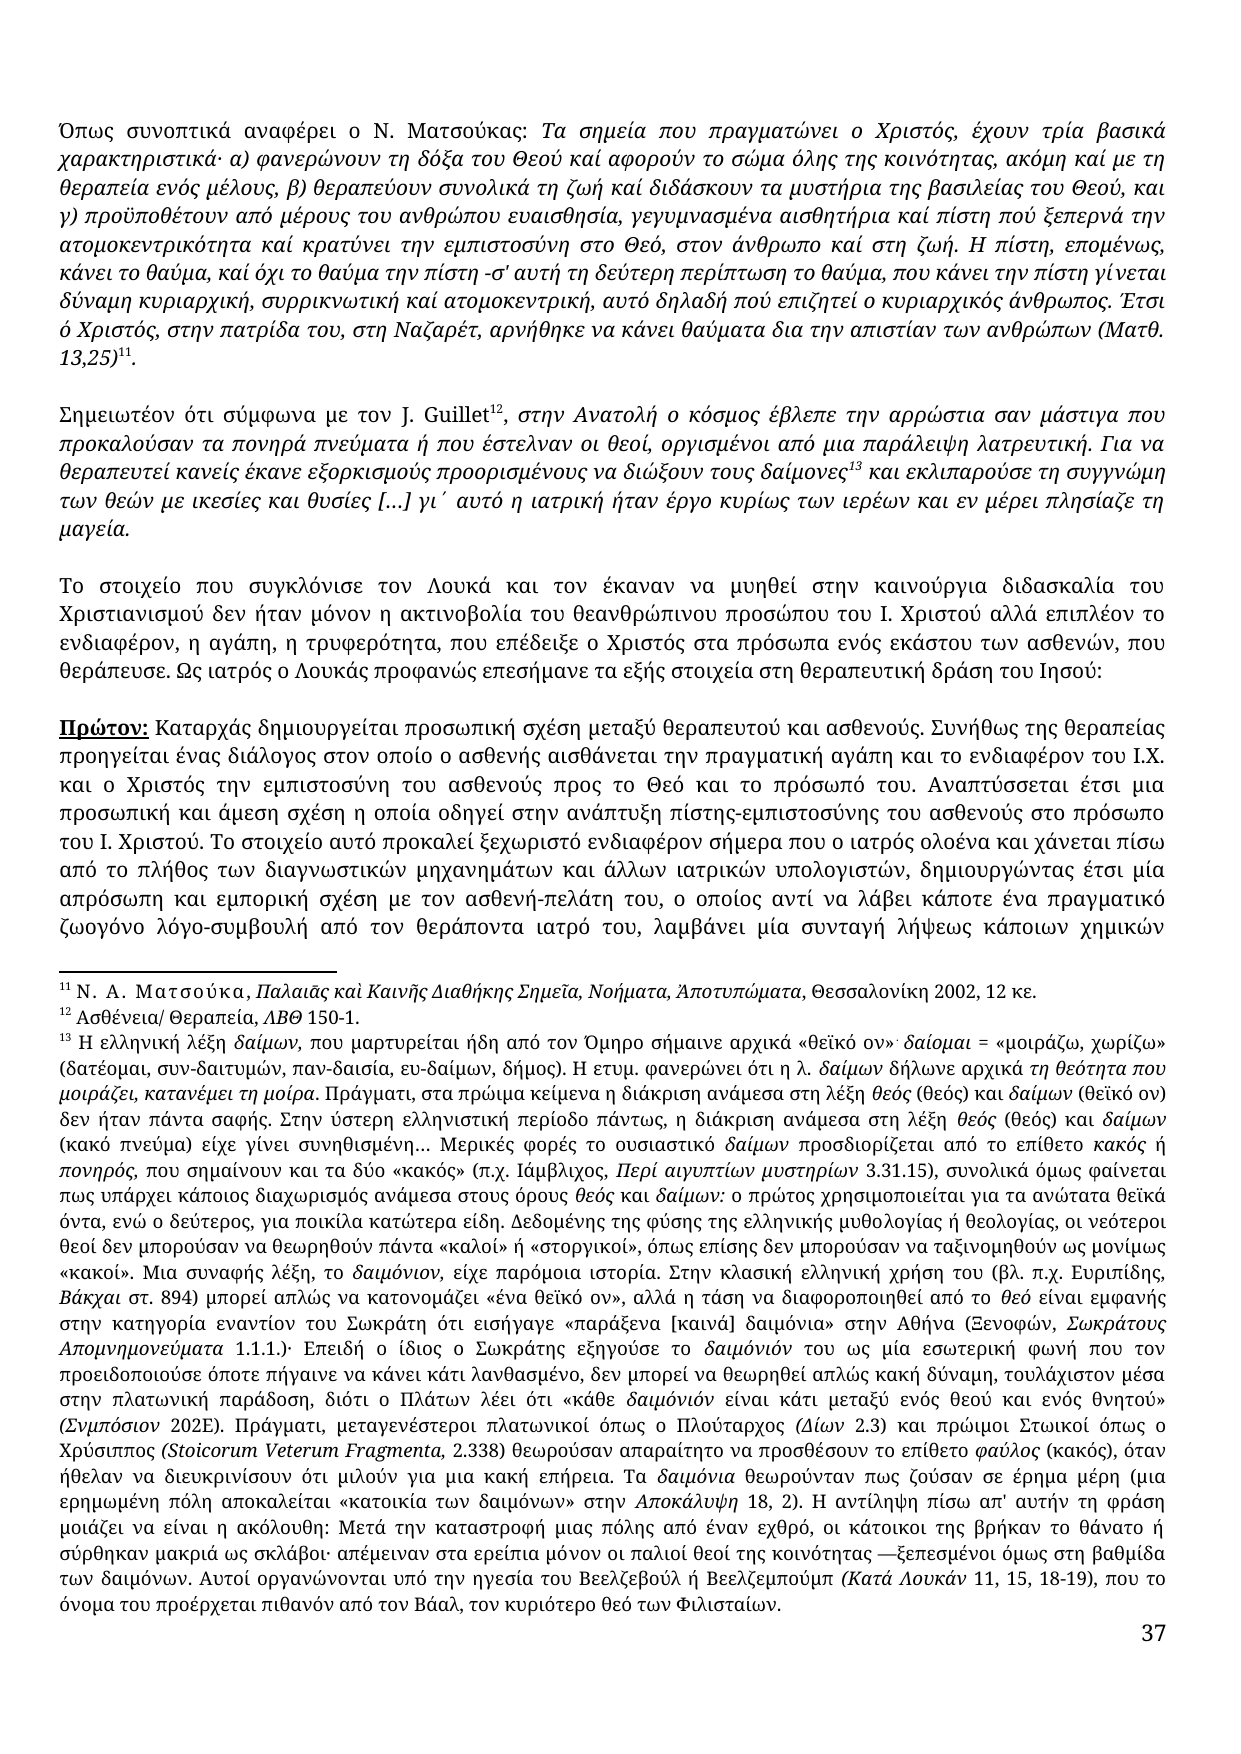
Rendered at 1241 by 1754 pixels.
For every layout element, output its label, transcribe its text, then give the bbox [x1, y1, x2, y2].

text Σημειωτέον ότι σύμφωνα με τον J. Guillet, στην Ανατολή ο κόσμος έβλεπε την αρρώστια σαν μάστιγα που προκαλούσαν τα πονηρά πνεύματα ή που έστελναν οι θεοί, οργισμένοι από μια παράλειψη λατρευτική. Για να θεραπευτεί κανείς έκανε εξορκισμούς προορισμένους να διώξουν τους δαίμονες και εκλιπαρούσε τη συγγνώμη των θεών με ικεσίες και θυσίες […] γι΄ αυτό η ιατρική ήταν έργο κυρίως των ιερέων και εν μέρει πλησίαζε τη μαγεία. [59, 400, 1166, 543]
text Πρώτον: καταρχάς δημιουργείται προσωπική σχέση μεταξύ θεραπευτού και ασθενούς. Συνήθως της θεραπείας προηγείται ένας διάλογος στον οποίο ο ασθενής αισθάνεται την πραγματική αγάπη και το ενδιαφέρον του Ι.Χ. και ο Χριστός την εμπιστοσύνη του ασθενούς προς το Θεό και το πρόσωπό του. Αναπτύσσεται έτσι μια προσωπική και άμεση σχέση η οποία οδηγεί στην ανάπτυξη πίστης-εμπιστοσύνης του ασθενούς στο πρόσωπο του Ι. Χριστού. Το στοιχείο αυτό προκαλεί ξεχωριστό ενδιαφέρον σήμερα που ο ιατρός ολοένα και χάνεται πίσω από το πλήθος των διαγνωστικών μηχανημάτων και άλλων ιατρικών υπολογιστών, δημιουργώντας έτσι μία απρόσωπη και εμπορική σχέση με τον ασθενή-πελάτη του, ο οποίος αντί να λάβει κάποτε ένα πραγματικό ζωογόνο λόγο-συμβουλή από τον θεράποντα ιατρό του, λαμβάνει μία συνταγή λήψεως κάποιων χημικών ενώσεων με δυνατότητα καταπράυνσης ή ακόμη και μερικής ίασης της νόσου ενός οργάνου, όχι όμως την δυνατότητα παροχής σφαιρικής και ολικής θεραπείας. [59, 713, 1166, 941]
text Το στοιχείο που συγκλόνισε τον Λουκά και τον έκαναν να μυηθεί στην καινούργια διδασκαλία του Χριστιανισμού δεν ήταν μόνον η ακτινοβολία του θεανθρώπινου προσώπου του Ι. Χριστού αλλά επιπλέον το ενδιαφέρον, η αγάπη, η τρυφερότητα, που επέδειξε ο Χριστός στα πρόσωπα ενός εκάστου των ασθενών, που θεράπευσε. Ως ιατρός ο Λουκάς προφανώς επεσήμανε τα εξής στοιχεία στη θεραπευτική δράση του Ιησού: [59, 571, 1166, 685]
text Όπως συνοπτικά αναφέρει ο Ν. Ματσούκας: τα σημεία που πραγματώνει ο Χριστός, έχουν τρία βασικά χαρακτηριστικά· α) φανερώνουν τη δόξα του Θεού καί αφορούν το σώμα όλης της κοινότητας, ακόμη καί με τη θεραπεία ενός μέλους, β) θεραπεύουν συνολικά τη ζωή καί διδάσκουν τα μυστήρια της βασιλείας του Θεού, και γ) προϋποθέτουν από μέρους του ανθρώπου ευαισθησία, γεγυμνασμένα αισθητήρια καί πίστη πού ξεπερνά την ατομοκεντρικότητα καί κρατύνει την εμπιστοσύνη στο Θεό, στον άνθρωπο καί στη ζωή. Η πίστη, επομένως, κάνει το θαύμα, καί όχι το θαύμα την πίστη -σ' αυτή τη δεύτερη περίπτωση το θαύμα, που κάνει την πίστη γίνεται δύναμη κυριαρχική, συρρικνωτική καί ατομοκεντρική, αυτό δηλαδή πού επιζητεί ο κυριαρχικός άνθρωπος. Έτσι ό Χριστός, στην πατρίδα του, στη Ναζαρέτ, αρνήθηκε να κάνει θαύματα δια την απιστίαν των ανθρώπων (Ματθ. 13,25). [59, 116, 1166, 372]
